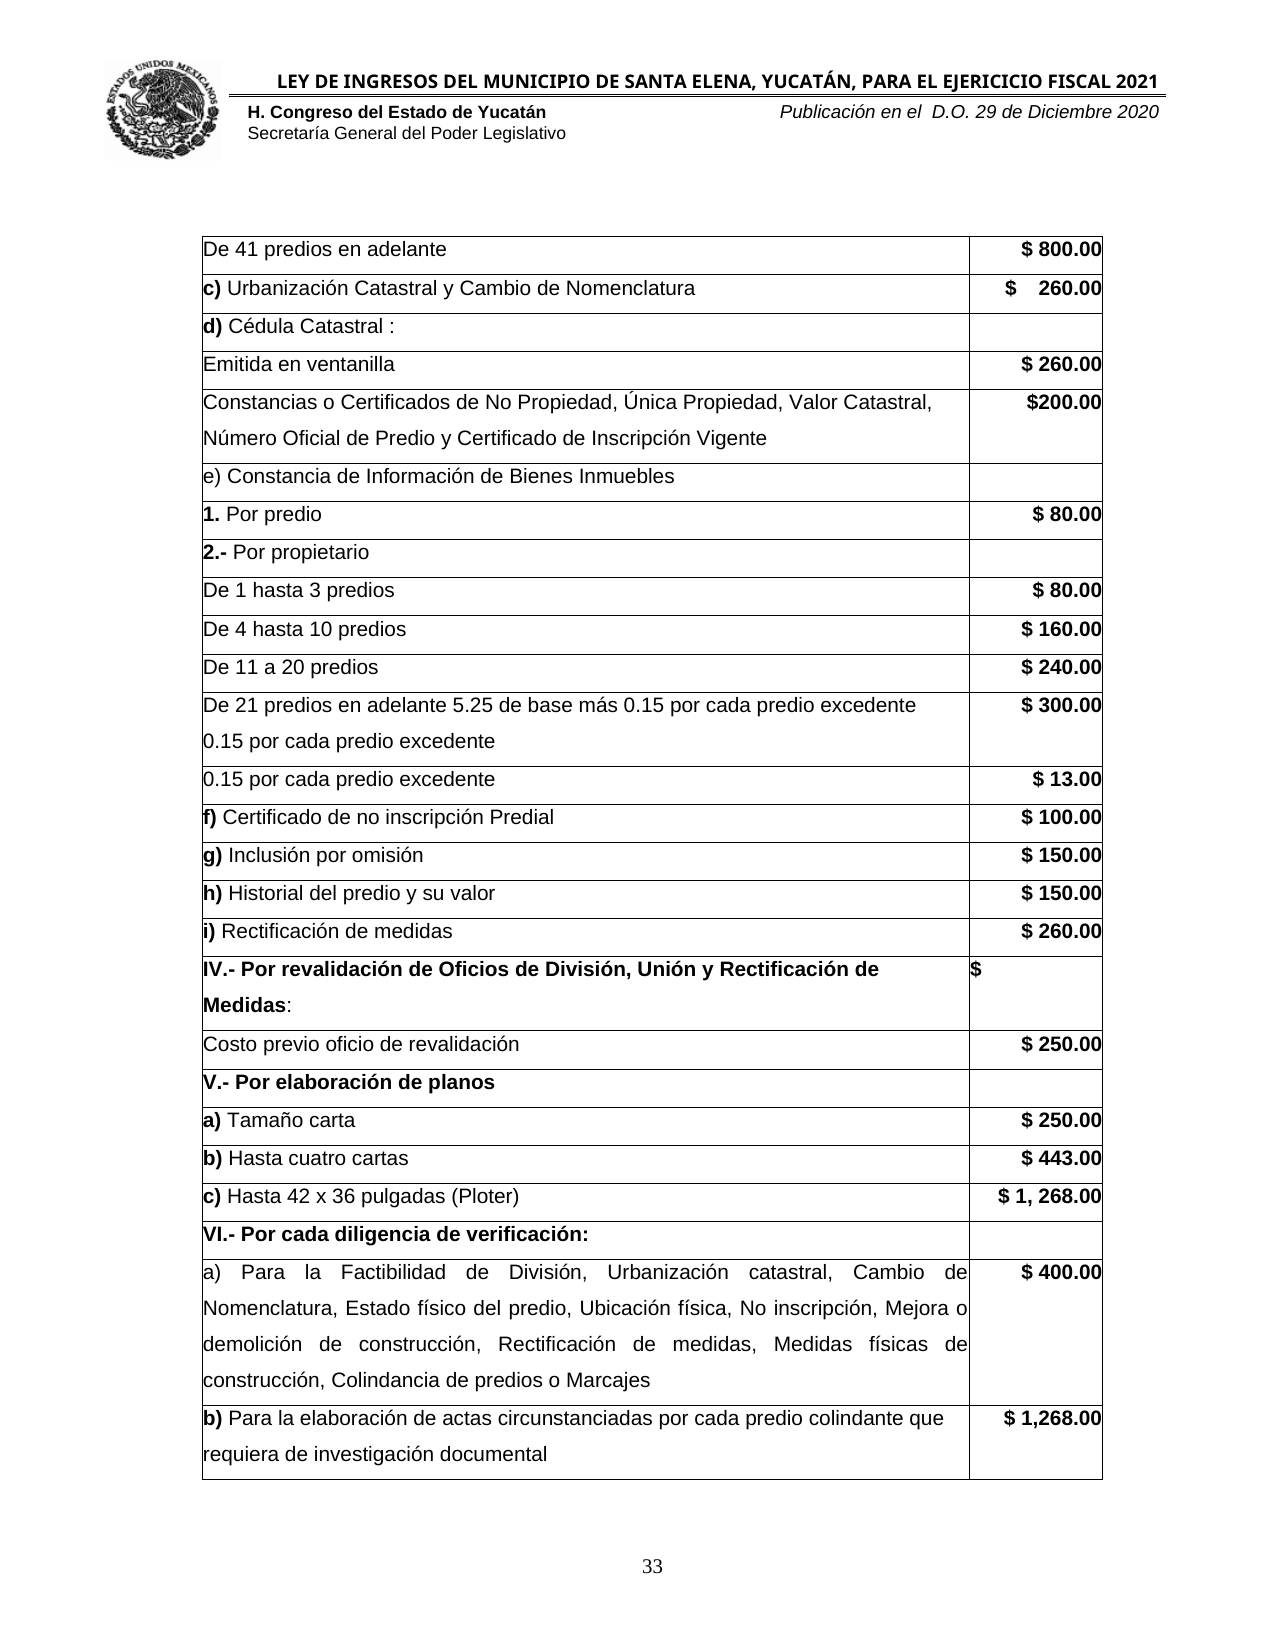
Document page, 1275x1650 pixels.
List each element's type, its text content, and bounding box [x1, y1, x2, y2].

table_cell c) Hasta 42 x 36 pulgadas (Ploter) [203, 1184, 969, 1221]
table_cell $ 1,268.00 [970, 1406, 1102, 1479]
table_cell a) Para la Factibilidad de División, Urbanización catastral, Cambio de Nomenclatura, Estado físico del predio, Ubicación física, No inscripción, Mejora o demolición de construcción, Rectificación de medidas, Medidas físicas de construcción, Colindancia de predios o Marcajes [203, 1260, 969, 1405]
table_cell De 21 predios en adelante 5.25 de base más 0.15 por cada predio excedente 0.15 por cada predio excedente [203, 693, 969, 766]
table_cell VI.- Por cada diligencia de verificación: [203, 1222, 969, 1259]
table_cell $200.00 [970, 390, 1102, 463]
table_cell $ 260.00 [970, 352, 1102, 389]
table_cell [970, 1222, 1102, 1259]
table_cell De 11 a 20 predios [203, 655, 969, 692]
table_cell $ 400.00 [970, 1260, 1102, 1405]
table_cell $ 150.00 [970, 881, 1102, 918]
table_cell b) Para la elaboración de actas circunstanciadas por cada predio colindante que requiera de investigación documental [203, 1406, 969, 1479]
table_cell i) Rectificación de medidas [203, 919, 969, 956]
table_cell [970, 314, 1102, 351]
table_cell f) Certificado de no inscripción Predial [203, 805, 969, 842]
table_cell $ 260.00 [970, 919, 1102, 956]
table_cell Constancias o Certificados de No Propiedad, Única Propiedad, Valor Catastral, Número Oficial de Predio y Certificado de Inscripción Vigente [203, 390, 969, 463]
table_cell $ 443.00 [970, 1146, 1102, 1183]
table_cell c) Urbanización Catastral y Cambio de Nomenclatura [203, 275, 969, 312]
table_cell $ 260.00 [970, 275, 1102, 312]
table_cell h) Historial del predio y su valor [203, 881, 969, 918]
table_cell V.- Por elaboración de planos [203, 1070, 969, 1107]
table_cell 0.15 por cada predio excedente [203, 767, 969, 804]
table_cell $ 300.00 [970, 693, 1102, 766]
table_cell IV.- Por revalidación de Oficios de División, Unión y Rectificación de Medidas: [203, 957, 969, 1030]
table_cell g) Inclusión por omisión [203, 843, 969, 880]
table_cell [970, 1070, 1102, 1107]
table_cell Emitida en ventanilla [203, 352, 969, 389]
table_cell $ 250.00 [970, 1031, 1102, 1068]
table_cell De 1 hasta 3 predios [203, 578, 969, 615]
table_cell Costo previo oficio de revalidación [203, 1031, 969, 1068]
table_cell $ 13.00 [970, 767, 1102, 804]
table_cell $ 100.00 [970, 805, 1102, 842]
table_cell De 4 hasta 10 predios [203, 616, 969, 653]
table_cell $ 80.00 [970, 578, 1102, 615]
table_cell $ 160.00 [970, 616, 1102, 653]
table_cell $ [970, 957, 1102, 1030]
table_cell e) Constancia de Información de Bienes Inmuebles [203, 464, 969, 501]
table_cell $ 800.00 [970, 237, 1102, 274]
table_cell [970, 464, 1102, 501]
table_cell 2.- Por propietario [203, 540, 969, 577]
table_cell $ 80.00 [970, 502, 1102, 539]
table_cell $ 1, 268.00 [970, 1184, 1102, 1221]
table_cell $ 150.00 [970, 843, 1102, 880]
table_cell b) Hasta cuatro cartas [203, 1146, 969, 1183]
table_cell d) Cédula Catastral : [203, 314, 969, 351]
table_cell De 41 predios en adelante [203, 237, 969, 274]
table_cell [970, 540, 1102, 577]
table_cell $ 240.00 [970, 655, 1102, 692]
table_cell $ 250.00 [970, 1108, 1102, 1145]
table_cell a) Tamaño carta [203, 1108, 969, 1145]
table_cell 1. Por predio [203, 502, 969, 539]
